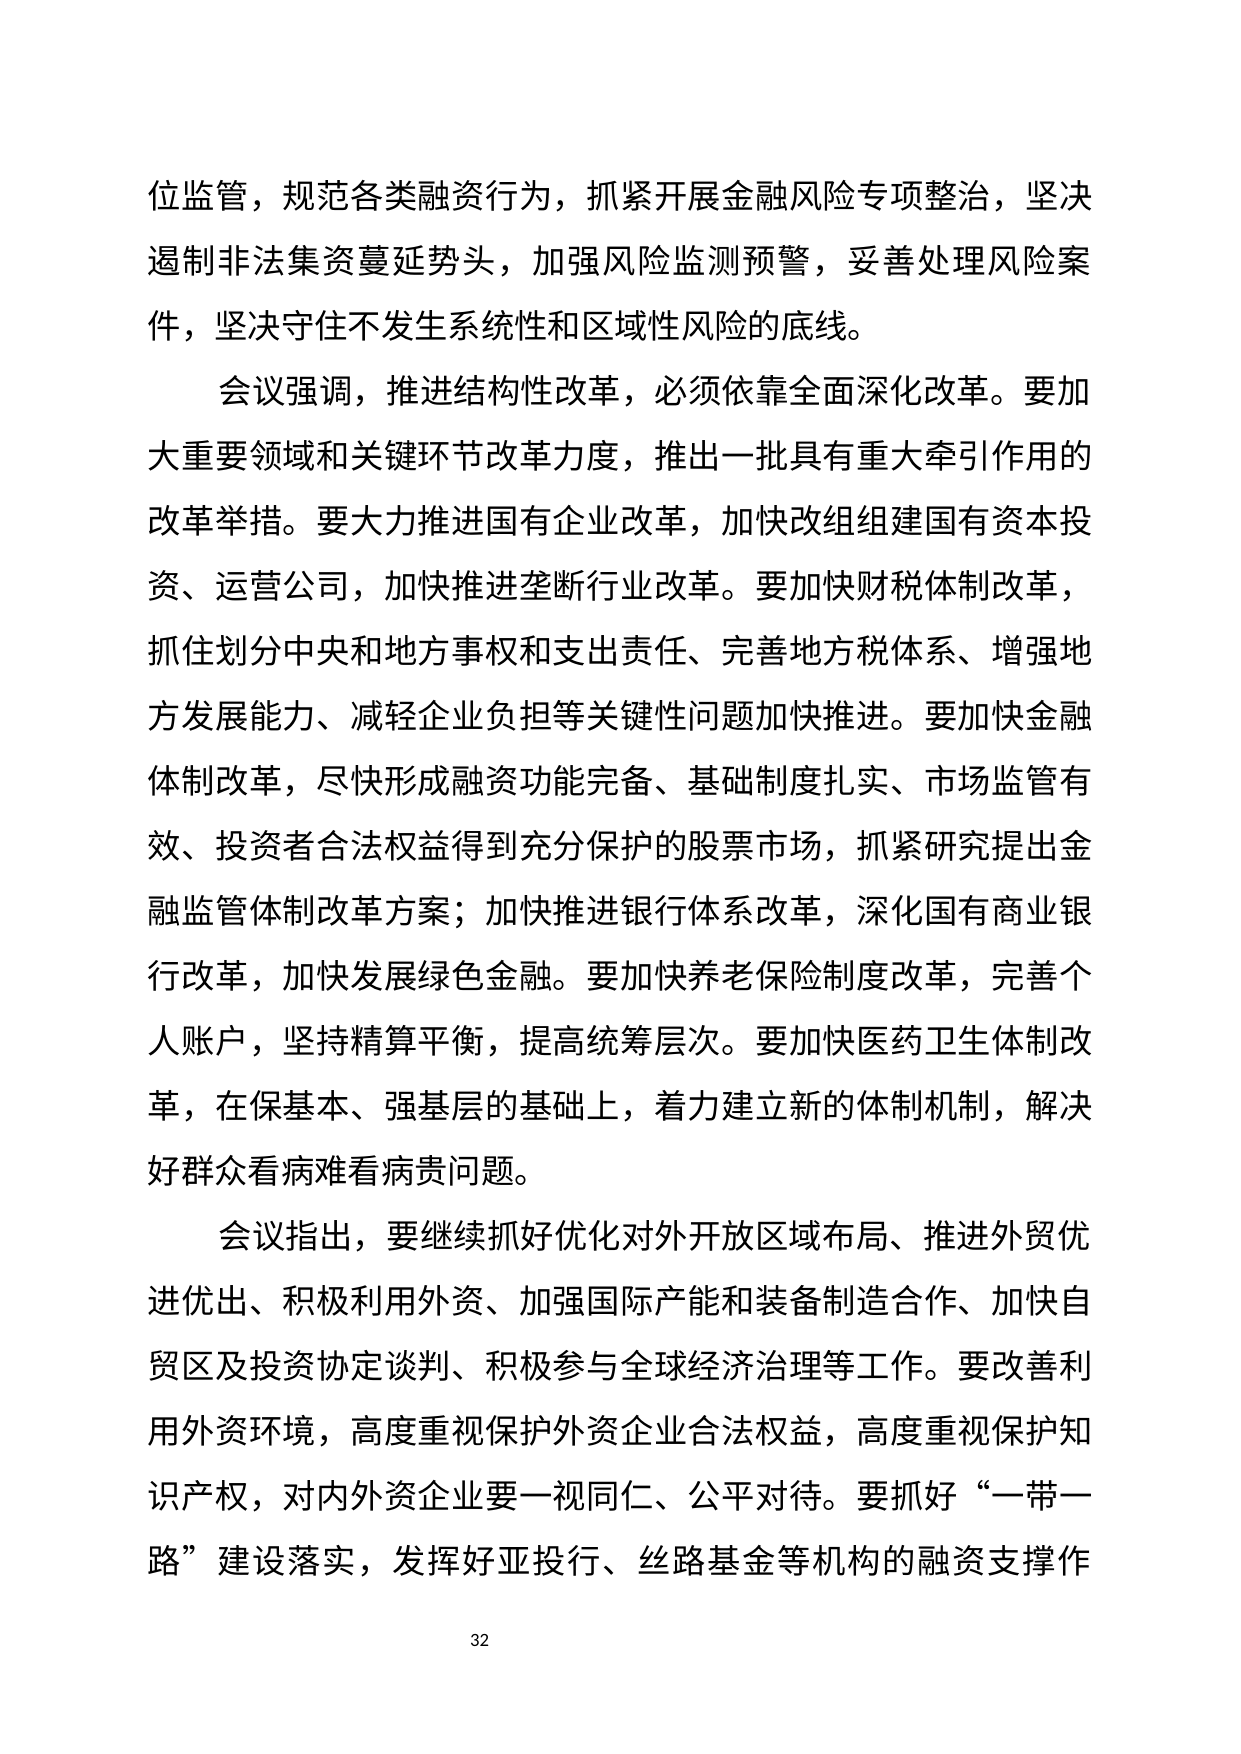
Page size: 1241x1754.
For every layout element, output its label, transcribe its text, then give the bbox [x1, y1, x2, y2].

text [148, 162, 1093, 357]
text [148, 1202, 1093, 1592]
text 会议强调，推进结构性改革，必须依靠全面深化改革。要加大重要领域和关键环节改革力度，推出一批具有重大牵引作用的改革举措。要大力推进国有企业改革，加快改组组建国有资本投资、运营公司，加快推进垄断行业改革。要加快财税体制改革，抓住划分中央和地方事权和支出责任、完善地方税体系、增强地方发展能力、减轻企业负担等关键性问题加快推进。要加快金融体制改革，尽快形成融资功能完备、基础制度扎实、市场监管有效、投资者合法权益得到充分保护的股票市场，抓紧研究提出金融监管体制改革方案；加快推进银行体系改革，深化国有商业银行改革，加快发展绿色金融。要加快养老保险制度改革，完善个人账户，坚持精算平衡，提高统筹层次。要加快医药卫生体制改革，在保基本、强基层的基础上，着力建立新的体制机制，解决好群众看病难看病贵问题。 [148, 357, 1093, 1202]
